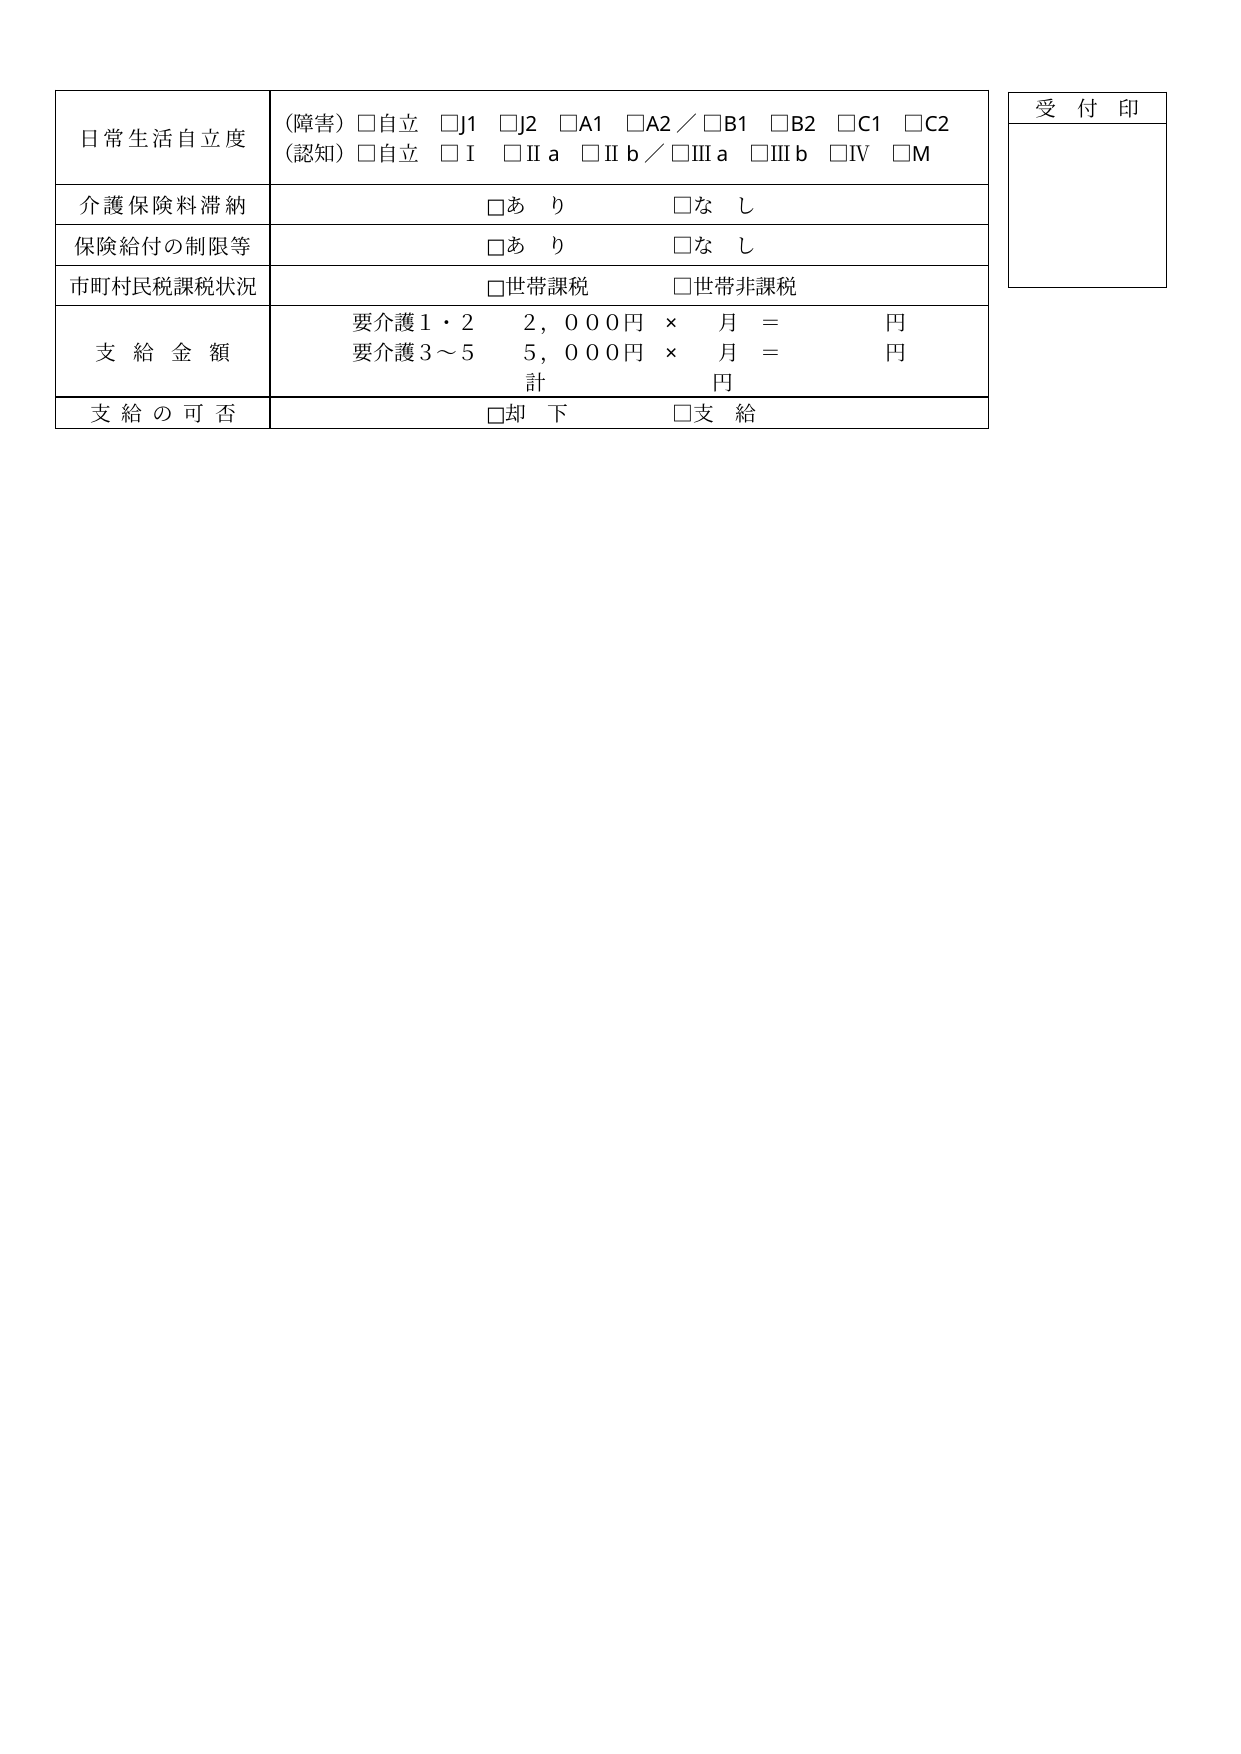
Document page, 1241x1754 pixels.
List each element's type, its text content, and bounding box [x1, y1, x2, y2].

table_cell □あ り □な し [271, 225, 988, 265]
table_cell 介護保険料滞納 [56, 185, 269, 224]
table_header （障害）□自立 □J1 □J2 □A1 □A2 ／ □B1 □B2 □C1 □C2 （認知）□自立 □Ⅰ □Ⅱa □Ⅱb ／ □Ⅲa □Ⅲb □Ⅳ □M [271, 91, 988, 184]
table_cell 要介護１・２ ２，０００円 × 月 ＝ 円 要介護３～５ ５，０００円 × 月 ＝ 円 計 円 [271, 306, 988, 396]
table_header 日常生活自立度 [56, 91, 269, 184]
table_cell □あ り □な し [271, 185, 988, 224]
table_header 受 付 印 [1009, 93, 1166, 123]
table_cell 市町村民税課税状況 [56, 266, 269, 305]
table_cell □却 下 □支 給 [271, 398, 988, 428]
table_cell 支給の可否 [56, 398, 269, 428]
table_cell 支給金額 [56, 306, 269, 396]
table_cell [1009, 124, 1166, 287]
table_cell 保険給付の制限等 [56, 225, 269, 265]
table_cell □世帯課税 □世帯非課税 [271, 266, 988, 305]
